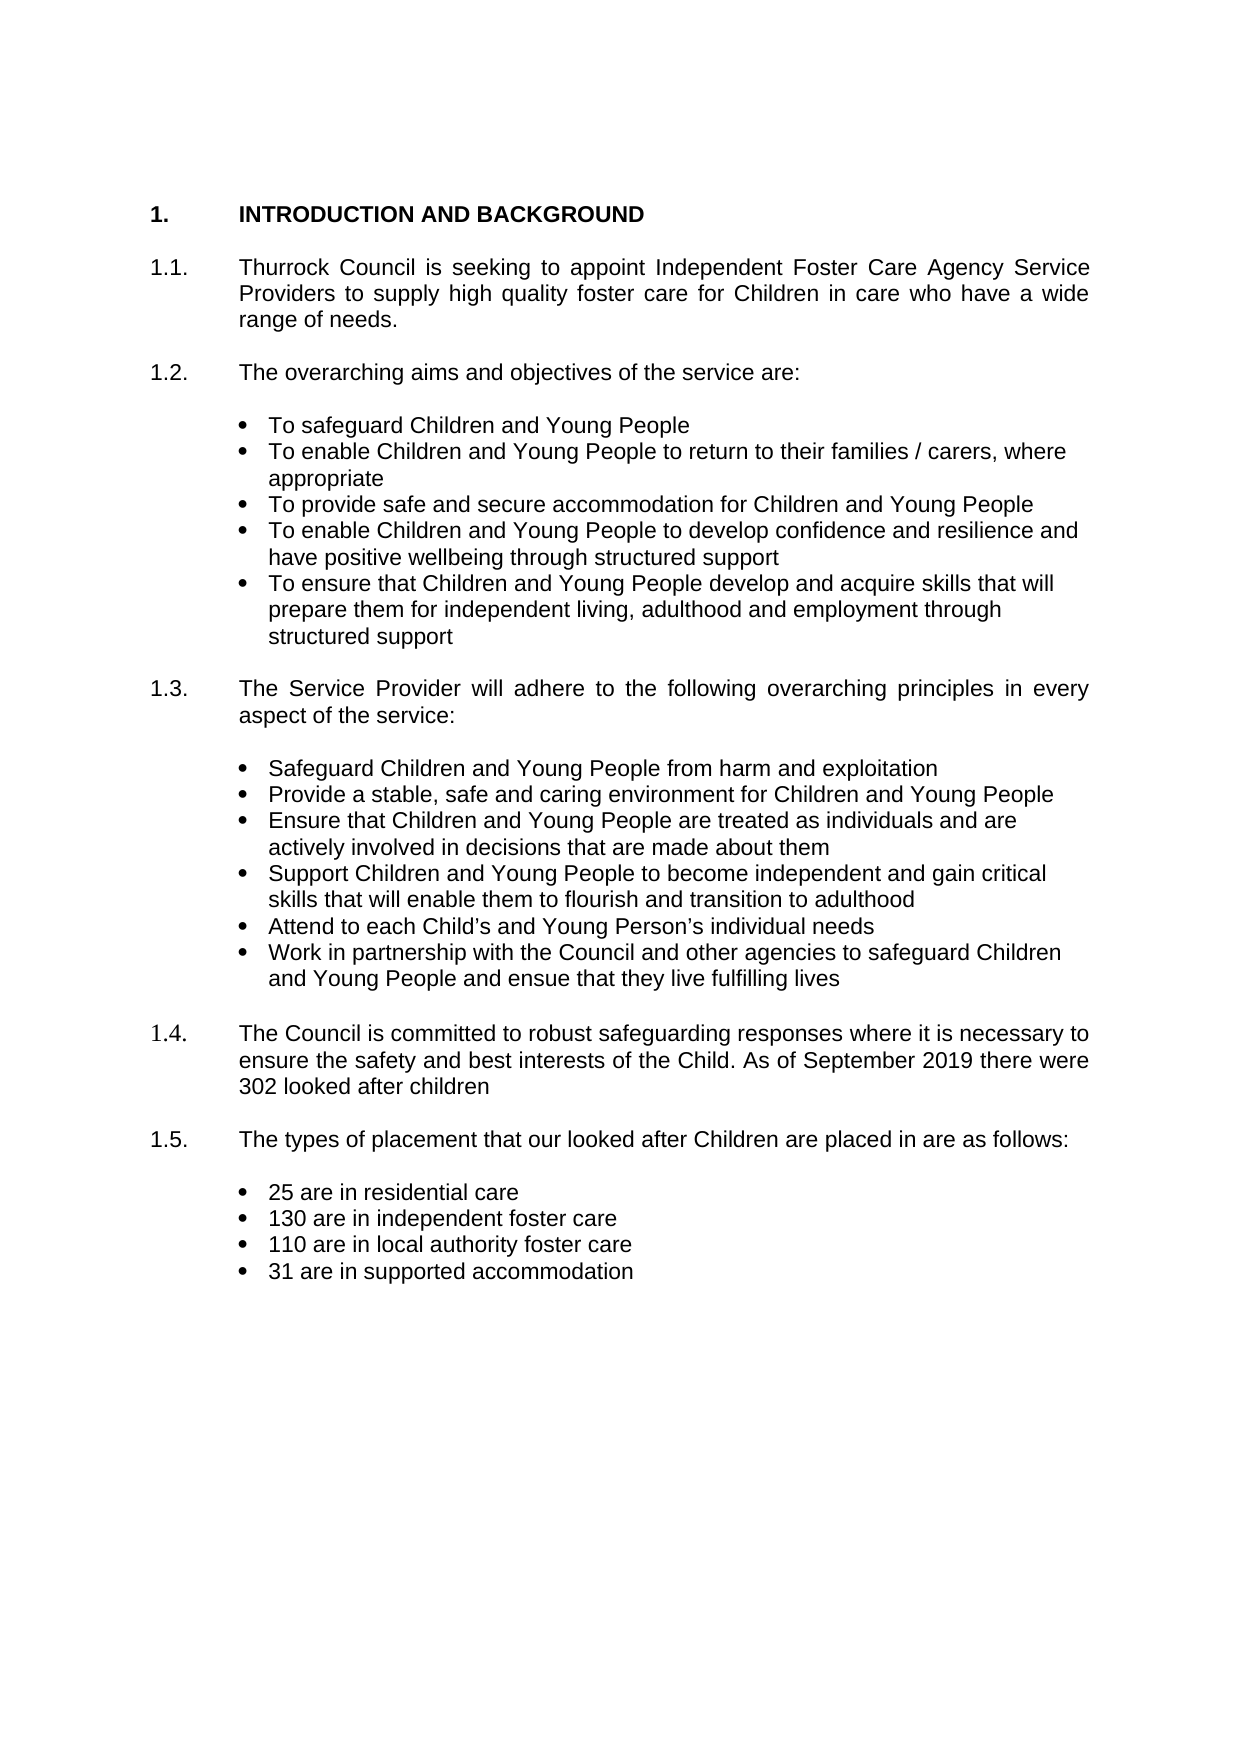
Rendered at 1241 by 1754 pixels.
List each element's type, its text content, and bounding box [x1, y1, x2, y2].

list The Council is committed to robust safeguarding responses where it is necessary to ensure the safety and best interests of the Child. As of September 2019 there were 302 looked after children [150, 1018, 1090, 1099]
list The types of placement that our looked after Children are placed in are as follows: [150, 1126, 1090, 1152]
list Attend to each Child’s and Young Person’s individual needs [239, 913, 1090, 939]
list To safeguard Children and Young People [239, 412, 1090, 438]
list To enable Children and Young People to return to their families / carers, where appropriate [239, 438, 1090, 491]
list Ensure that Children and Young People are treated as individuals and are actively involved in decisions that are made about them [239, 807, 1090, 860]
list To provide safe and secure accommodation for Children and Young People [239, 491, 1090, 517]
list Provide a stable, safe and caring environment for Children and Young People [239, 781, 1090, 807]
list 110 are in local authority foster care [239, 1231, 1090, 1258]
list To ensure that Children and Young People develop and acquire skills that will prepare them for independent living, adulthood and employment through structured support [239, 570, 1090, 649]
list The overarching aims and objectives of the service are: [150, 359, 1090, 386]
list The Service Provider will adhere to the following overarching principles in every aspect of the service: [150, 675, 1090, 728]
list To enable Children and Young People to develop confidence and resilience and have positive wellbeing through structured support [239, 517, 1090, 570]
list Work in partnership with the Council and other agencies to safeguard Children and Young People and ensue that they live fulfilling lives [239, 939, 1090, 992]
list 25 are in residential care [239, 1178, 1090, 1205]
list Safeguard Children and Young People from harm and exploitation [239, 754, 1090, 781]
list 130 are in independent foster care [239, 1205, 1090, 1231]
list Support Children and Young People to become independent and gain critical skills that will enable them to flourish and transition to adulthood [239, 860, 1090, 913]
list 31 are in supported accommodation [239, 1258, 1090, 1284]
list INTRODUCTION AND BACKGROUND [150, 201, 1090, 227]
list Thurrock Council is seeking to appoint Independent Foster Care Agency Service Providers to supply high quality foster care for Children in care who have a wide range of needs. [150, 254, 1090, 333]
